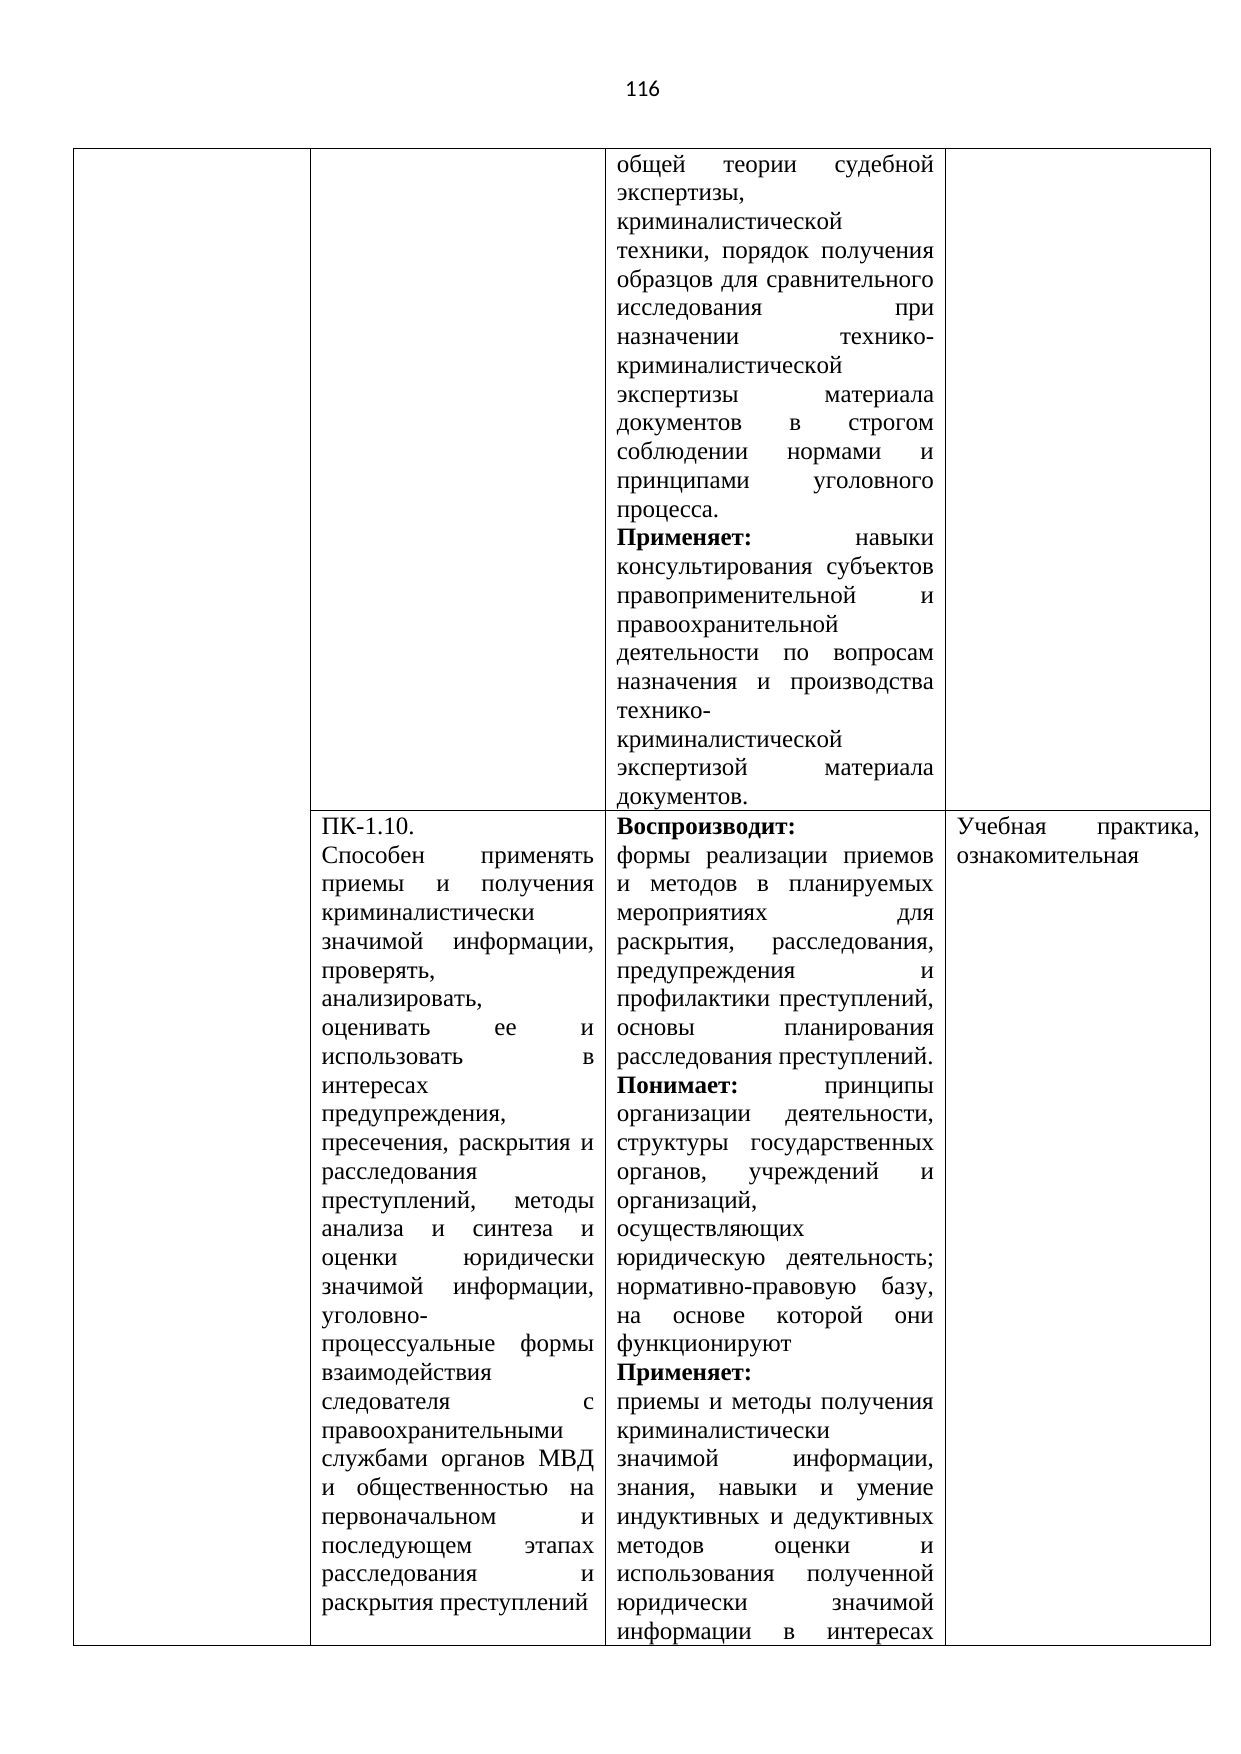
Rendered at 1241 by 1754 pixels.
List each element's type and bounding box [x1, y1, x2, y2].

table_cell [946, 149, 1210, 810]
table_cell [606, 811, 945, 1645]
table_cell [311, 149, 605, 810]
table_cell [311, 811, 605, 1645]
table_cell [606, 149, 945, 810]
table_cell [946, 811, 1210, 1645]
